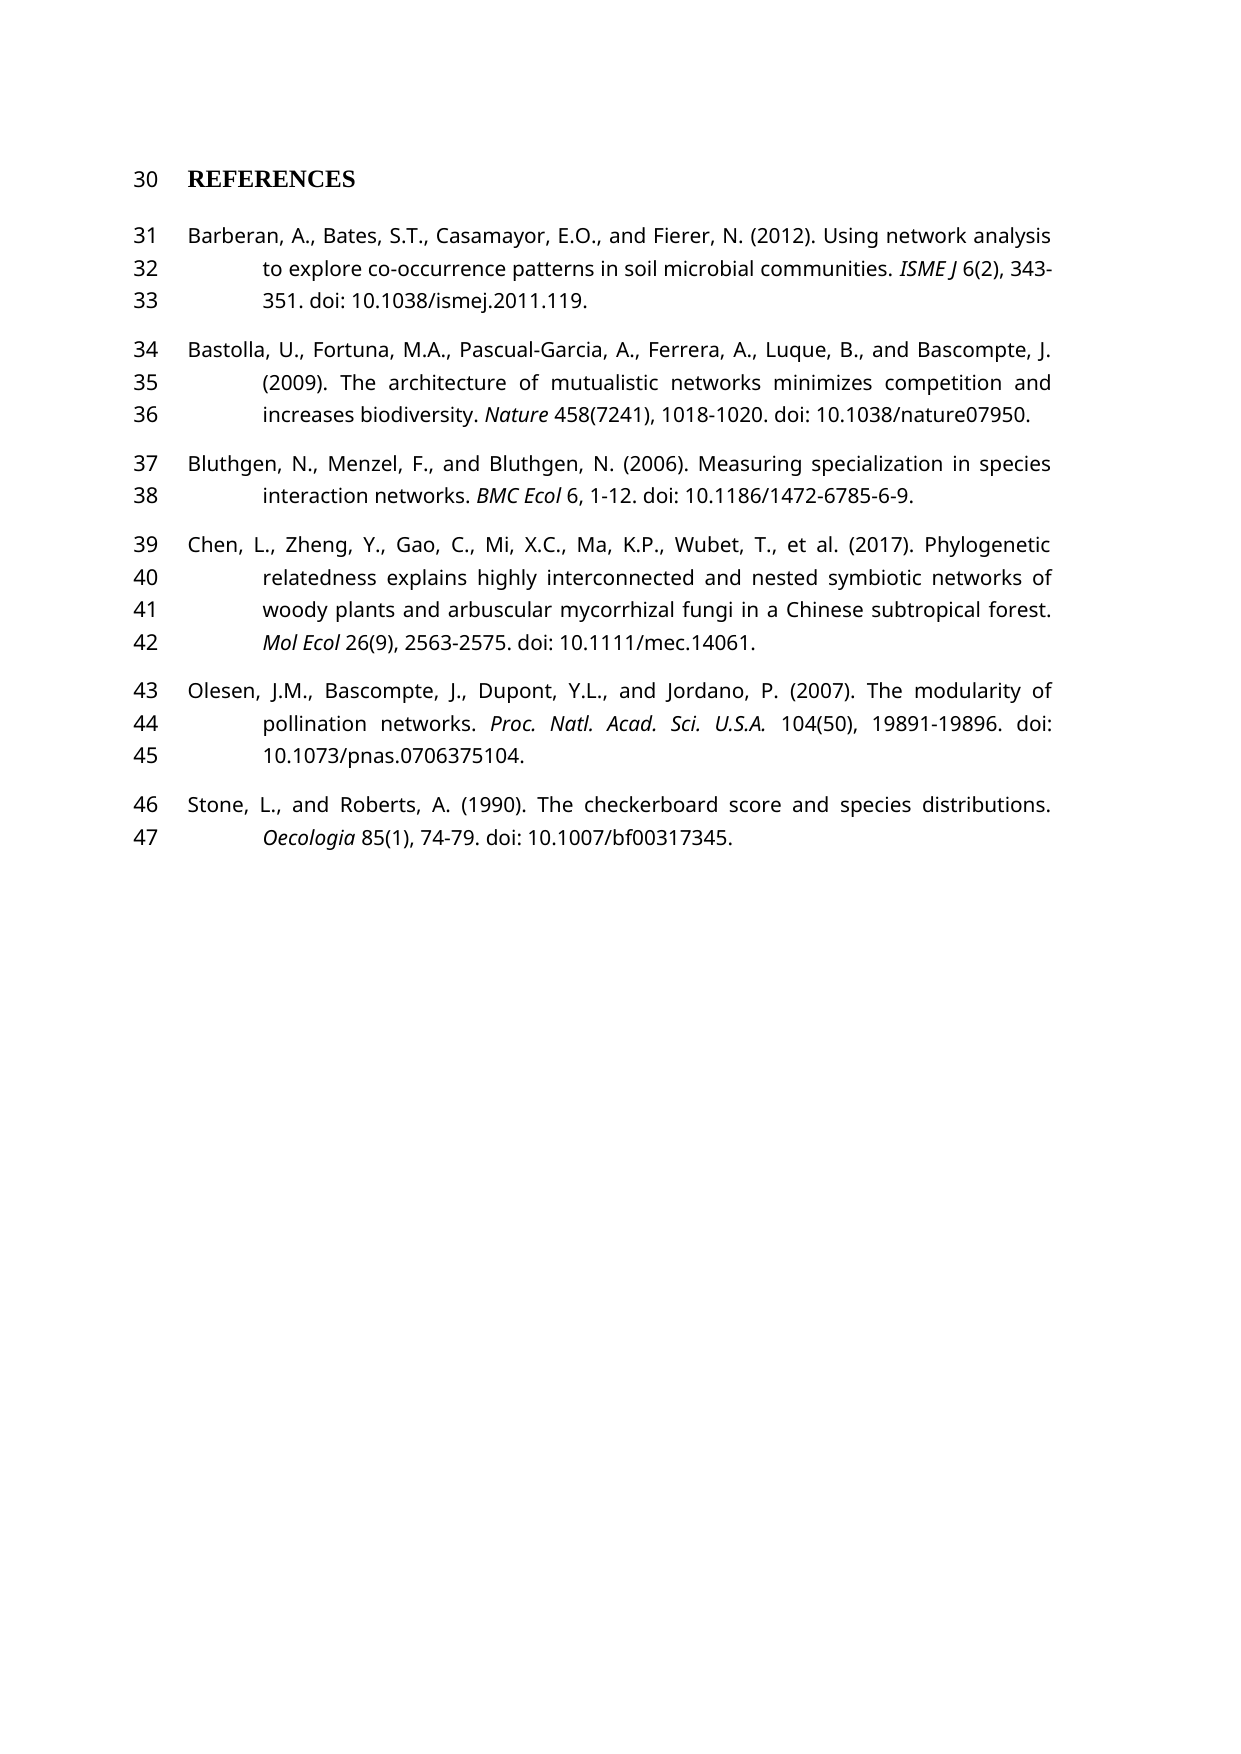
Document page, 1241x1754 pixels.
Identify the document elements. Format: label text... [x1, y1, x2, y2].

text Olesen, J.M., Bascompte, J., Dupont, Y.L., and Jordano, P. (2007). The modularity of pollination networks. Proc. Natl. Acad. Sci. U.S.A. 104(50), 19891-19896. doi: 10.1073/pnas.0706375104. [187, 674, 1053, 772]
text Stone, L., and Roberts, A. (1990). The checkerboard score and species distributions. Oecologia 85(1), 74-79. doi: 10.1007/bf00317345. [187, 788, 1053, 853]
text Barberan, A., Bates, S.T., Casamayor, E.O., and Fierer, N. (2012). Using network analysis to explore co-occurrence patterns in soil microbial communities. ISME J 6(2), 343-351. doi: 10.1038/ismej.2011.119. [187, 219, 1053, 317]
text Bluthgen, N., Menzel, F., and Bluthgen, N. (2006). Measuring specialization in species interaction networks. BMC Ecol 6, 1-12. doi: 10.1186/1472-6785-6-9. [187, 447, 1053, 512]
text REFERENCES [187, 162, 1053, 194]
text Bastolla, U., Fortuna, M.A., Pascual-Garcia, A., Ferrera, A., Luque, B., and Bascompte, J. (2009). The architecture of mutualistic networks minimizes competition and increases biodiversity. Nature 458(7241), 1018-1020. doi: 10.1038/nature07950. [187, 333, 1053, 431]
text Chen, L., Zheng, Y., Gao, C., Mi, X.C., Ma, K.P., Wubet, T., et al. (2017). Phylogenetic relatedness explains highly interconnected and nested symbiotic networks of woody plants and arbuscular mycorrhizal fungi in a Chinese subtropical forest. Mol Ecol 26(9), 2563-2575. doi: 10.1111/mec.14061. [187, 528, 1053, 658]
